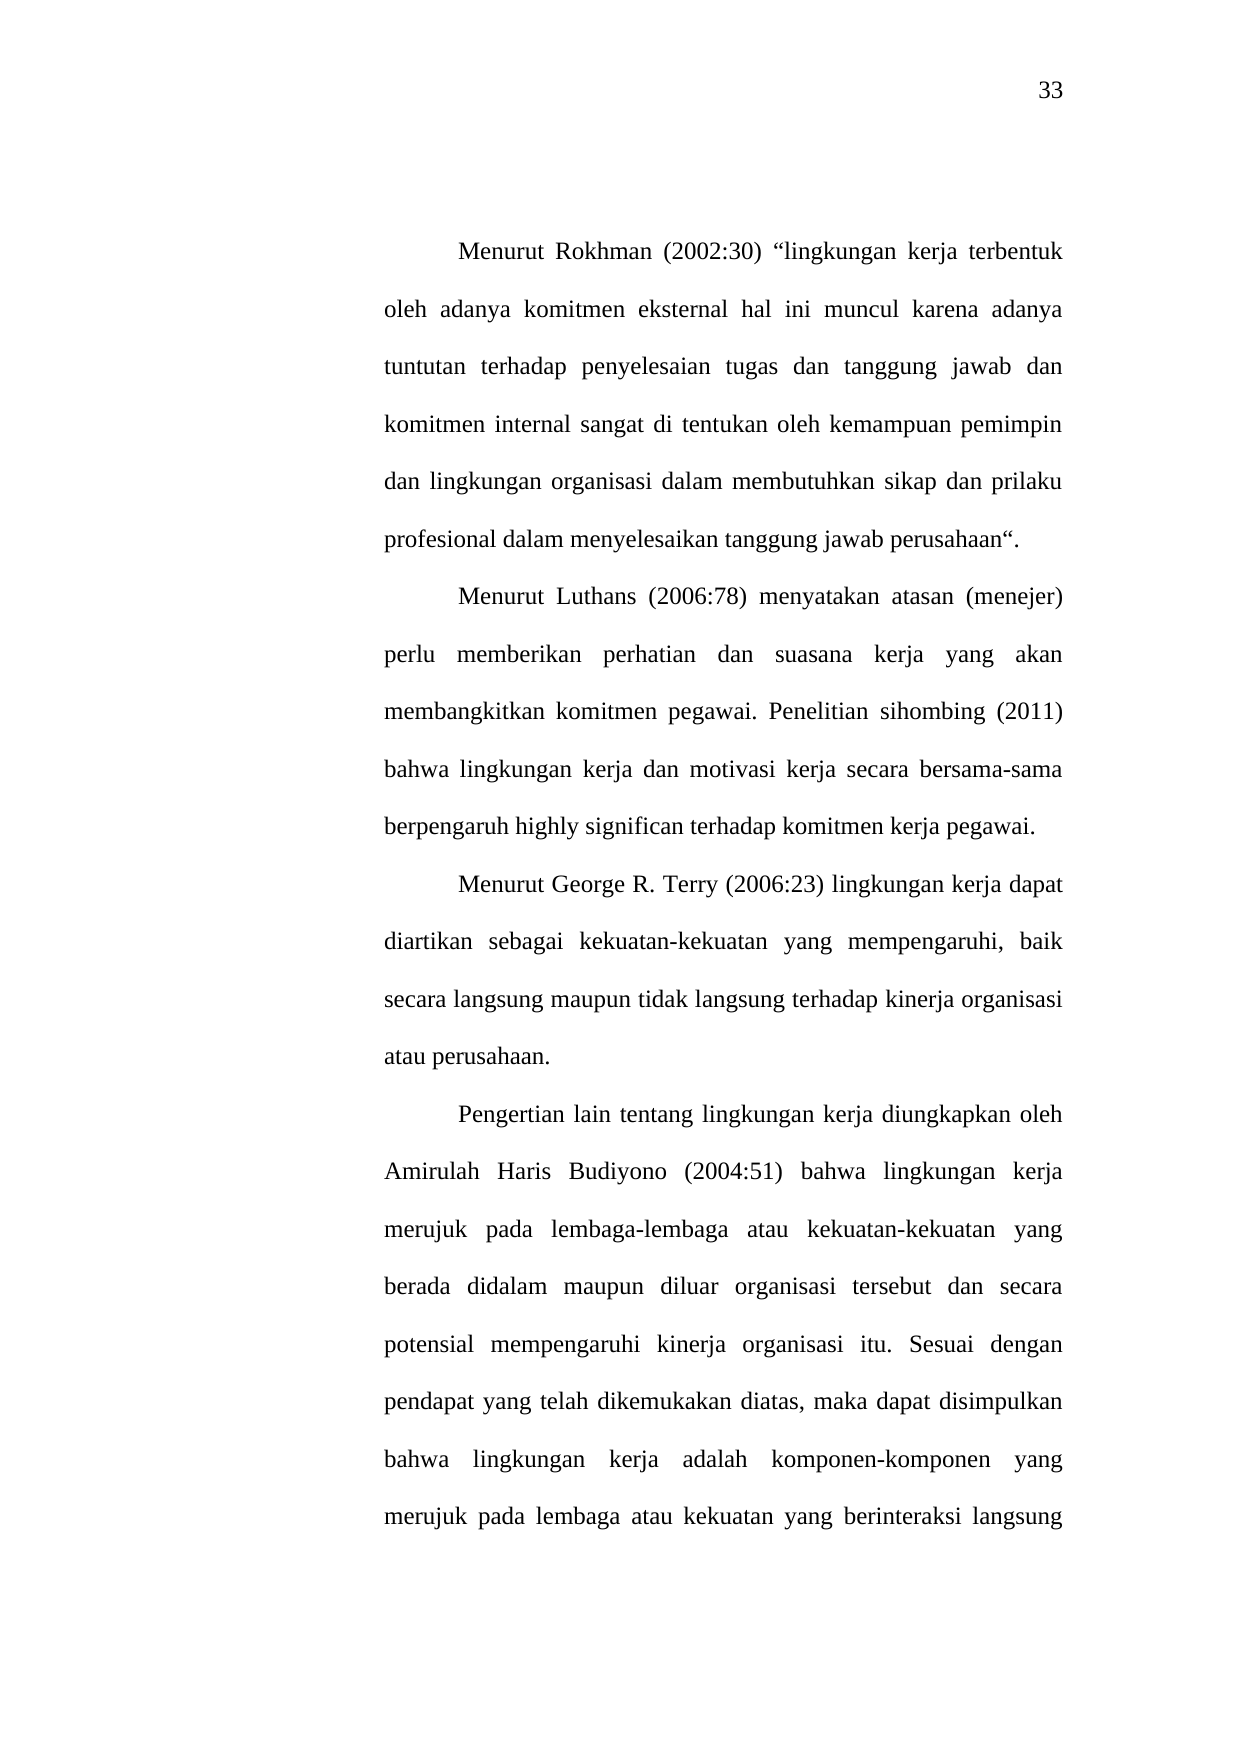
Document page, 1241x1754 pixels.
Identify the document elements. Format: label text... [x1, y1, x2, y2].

list Menurut George R. Terry (2006:23) lingkungan kerja dapat diartikan sebagai kekuatan-kekuatan yang mempengaruhi, baik secara langsung maupun tidak langsung terhadap kinerja organisasi atau perusahaan. [384, 869, 1063, 1070]
list Menurut Luthans (2006:78) menyatakan atasan (menejer) perlu memberikan perhatian dan suasana kerja yang akan membangkitkan komitmen pegawai. Penelitian sihombing (2011) bahwa lingkungan kerja dan motivasi kerja secara bersama-sama berpengaruh highly significan terhadap komitmen kerja pegawai. [384, 581, 1063, 840]
list Menurut Rokhman (2002:30) “lingkungan kerja terbentuk oleh adanya komitmen eksternal hal ini muncul karena adanya tuntutan terhadap penyelesaian tugas dan tanggung jawab dan komitmen internal sangat di tentukan oleh kemampuan pemimpin dan lingkungan organisasi dalam membutuhkan sikap dan prilaku profesional dalam menyelesaikan tanggung jawab perusahaan“. [384, 236, 1063, 552]
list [384, 1099, 1063, 1530]
